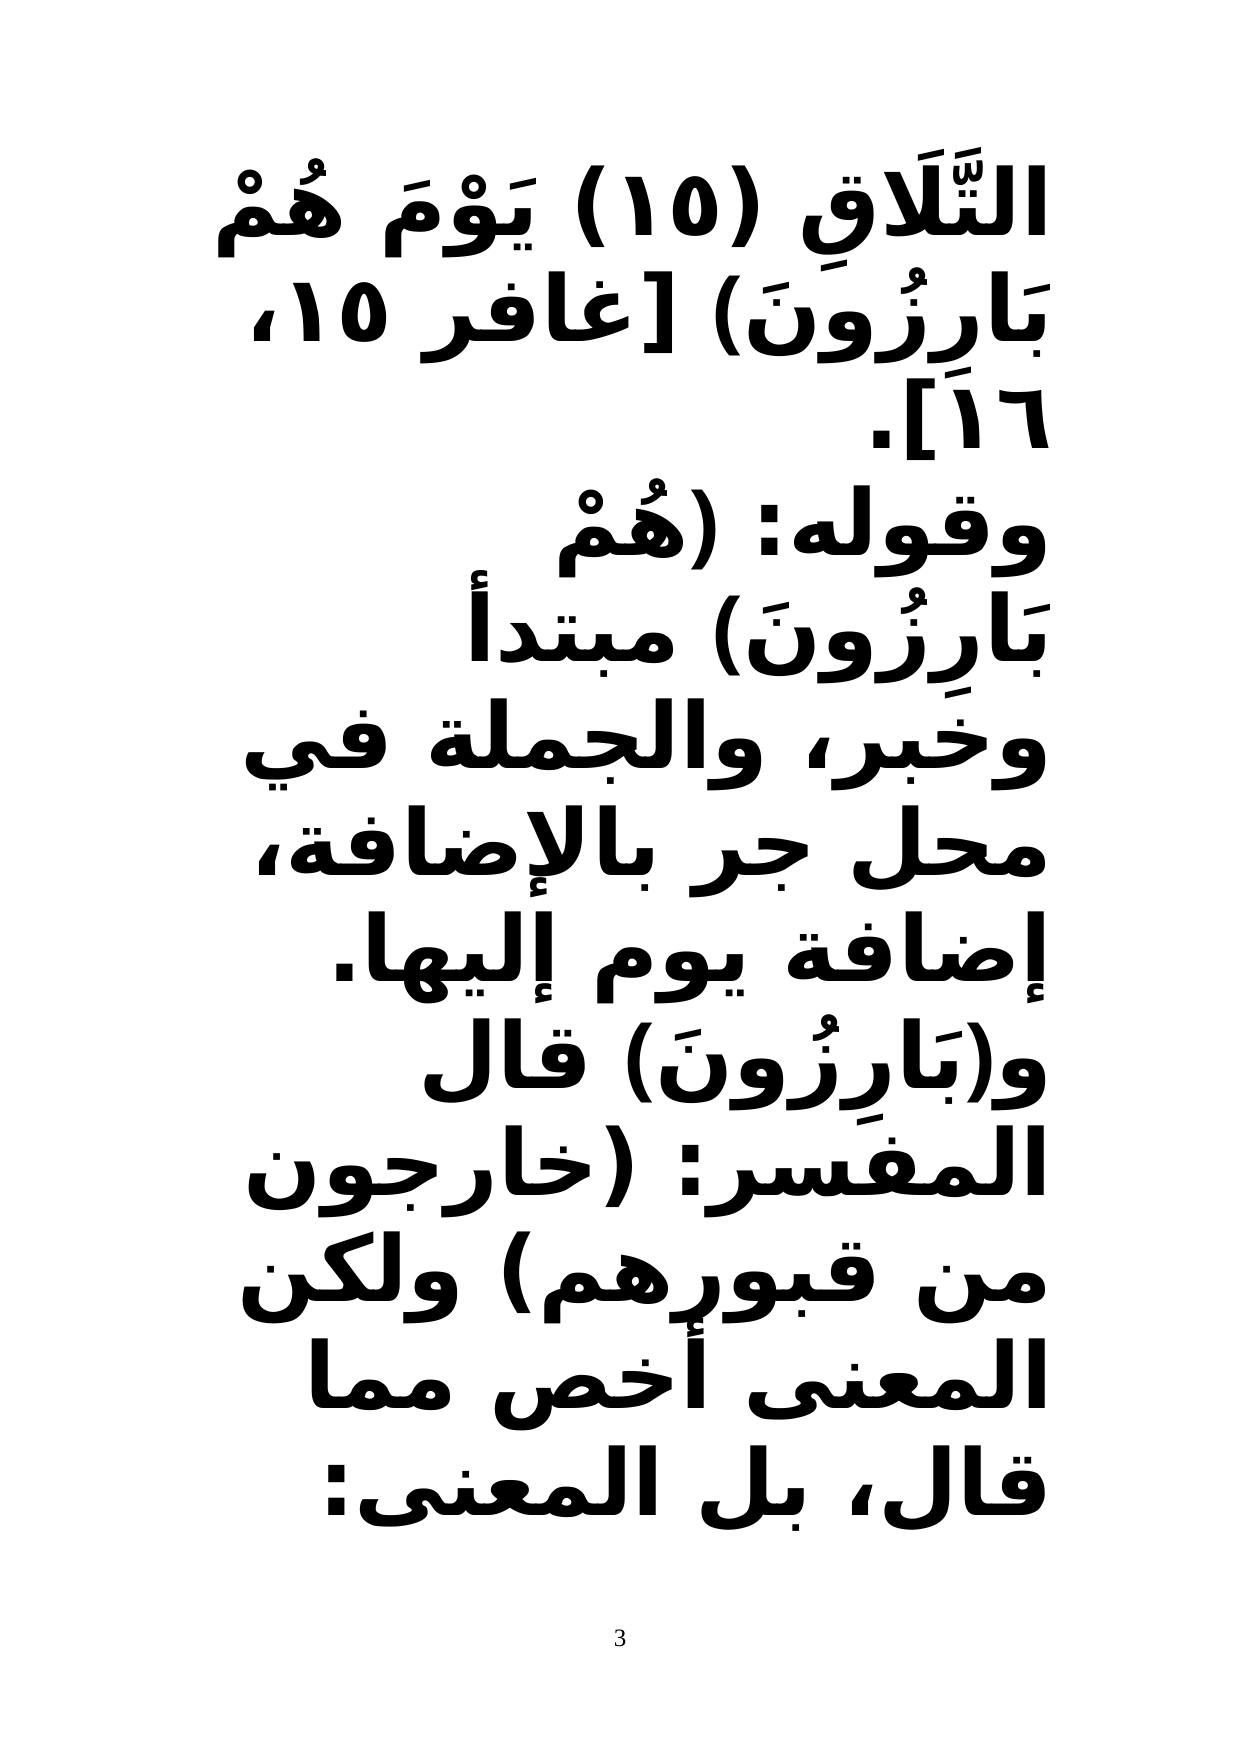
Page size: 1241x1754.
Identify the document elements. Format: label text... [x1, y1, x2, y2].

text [187, 1003, 1053, 1537]
text وقوله: ﴿هُمْ بَارِزُونَ﴾ مبتدأ وخبر، والجملة في محل جر بالإضافة، إضافة يوم إليها. [187, 470, 1053, 1003]
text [187, 150, 1053, 470]
